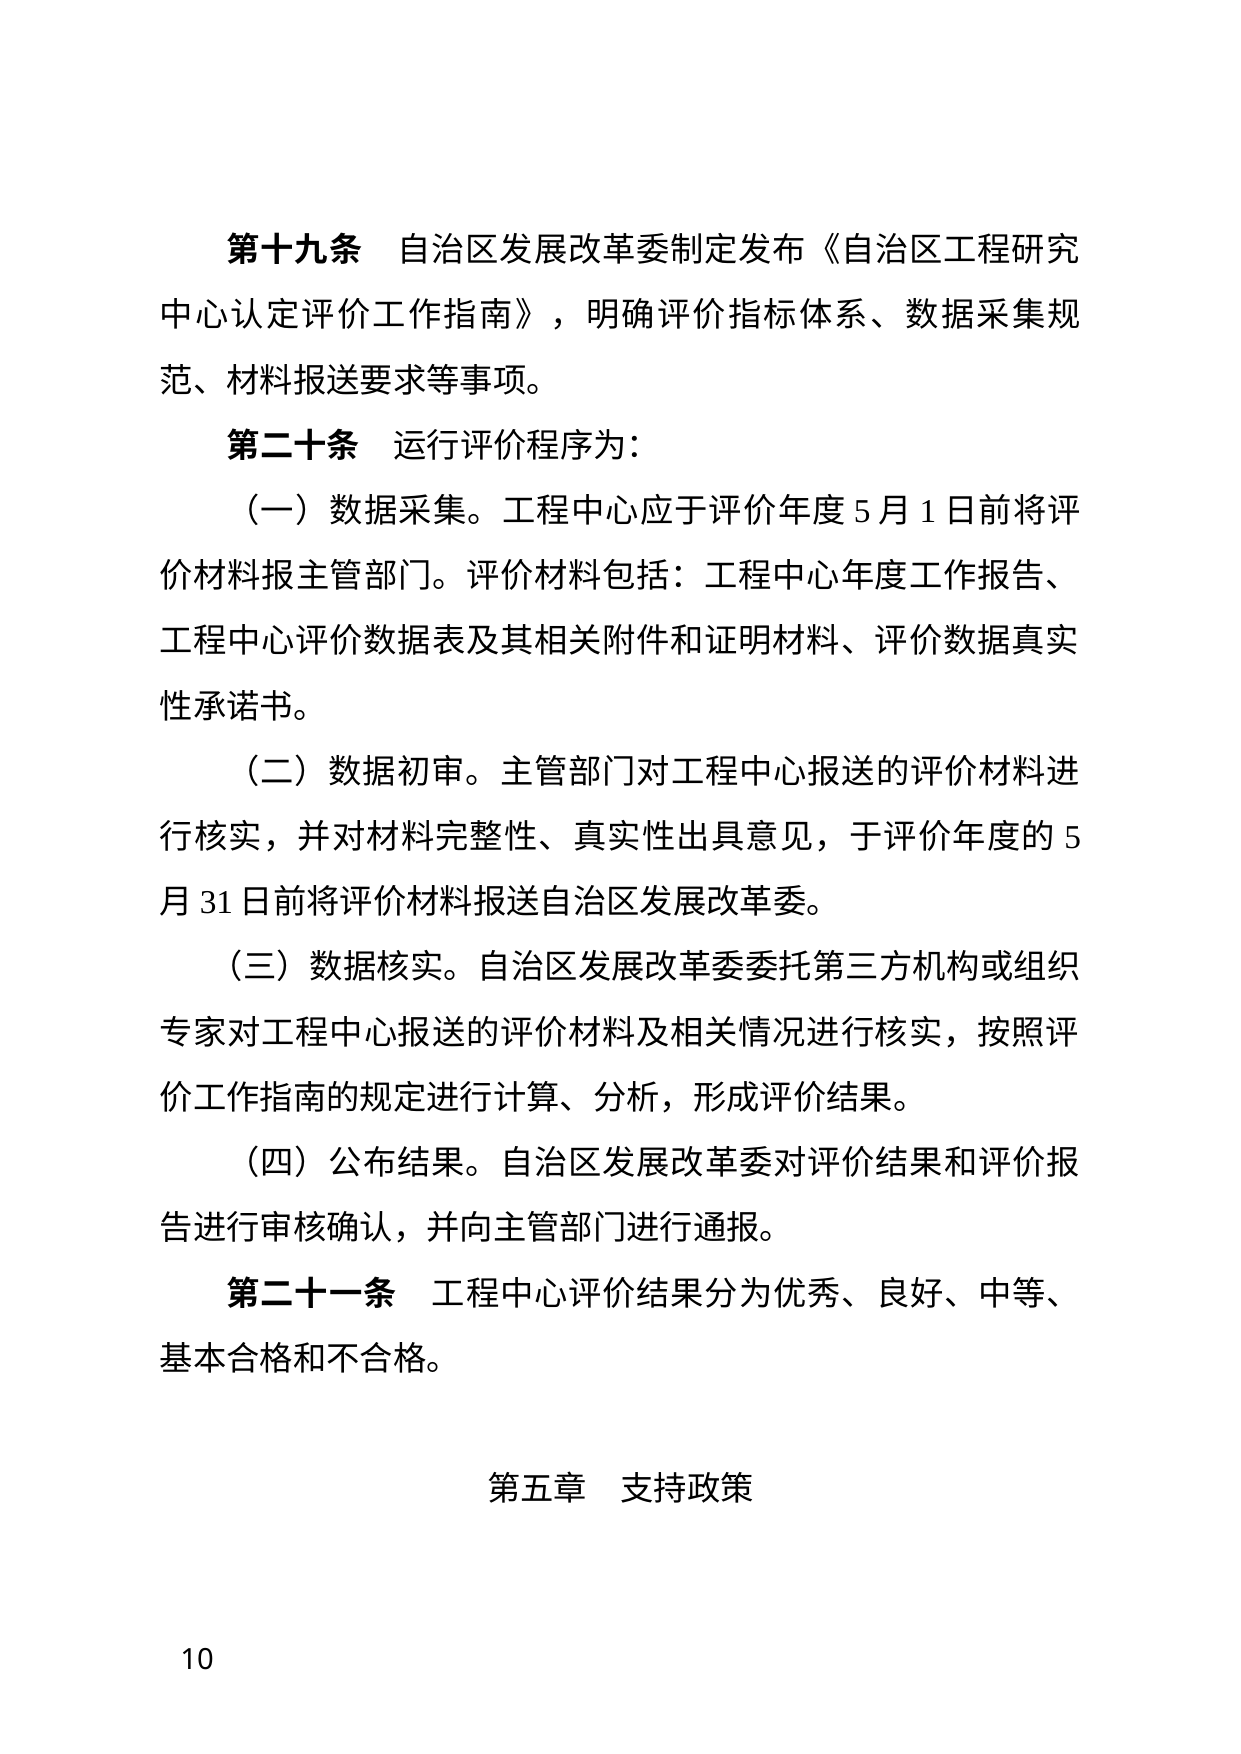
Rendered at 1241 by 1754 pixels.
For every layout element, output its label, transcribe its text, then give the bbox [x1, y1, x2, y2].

text （四）公布结果。自治区发展改革委对评价结果和评价报告进行审核确认，并向主管部门进行通报。 [159, 1127, 1081, 1258]
text 第十九条 自治区发展改革委制定发布《自治区工程研究中心认定评价工作指南》，明确评价指标体系、数据采集规范、材料报送要求等事项。 [159, 214, 1081, 410]
text （一）数据采集。工程中心应于评价年度5月1日前将评价材料报主管部门。评价材料包括：工程中心年度工作报告、工程中心评价数据表及其相关附件和证明材料、评价数据真实性承诺书。 [159, 475, 1081, 736]
text 第五章 支持政策 [159, 1453, 1081, 1519]
text 第二十一条 工程中心评价结果分为优秀、良好、中等、基本合格和不合格。 [159, 1258, 1081, 1388]
text 第二十条 运行评价程序为： [159, 410, 1081, 475]
text （三）数据核实。自治区发展改革委委托第三方机构或组织专家对工程中心报送的评价材料及相关情况进行核实，按照评价工作指南的规定进行计算、分析，形成评价结果。 [159, 932, 1081, 1127]
text （二）数据初审。主管部门对工程中心报送的评价材料进行核实，并对材料完整性、真实性出具意见，于评价年度的5月31日前将评价材料报送自治区发展改革委。 [159, 736, 1081, 932]
